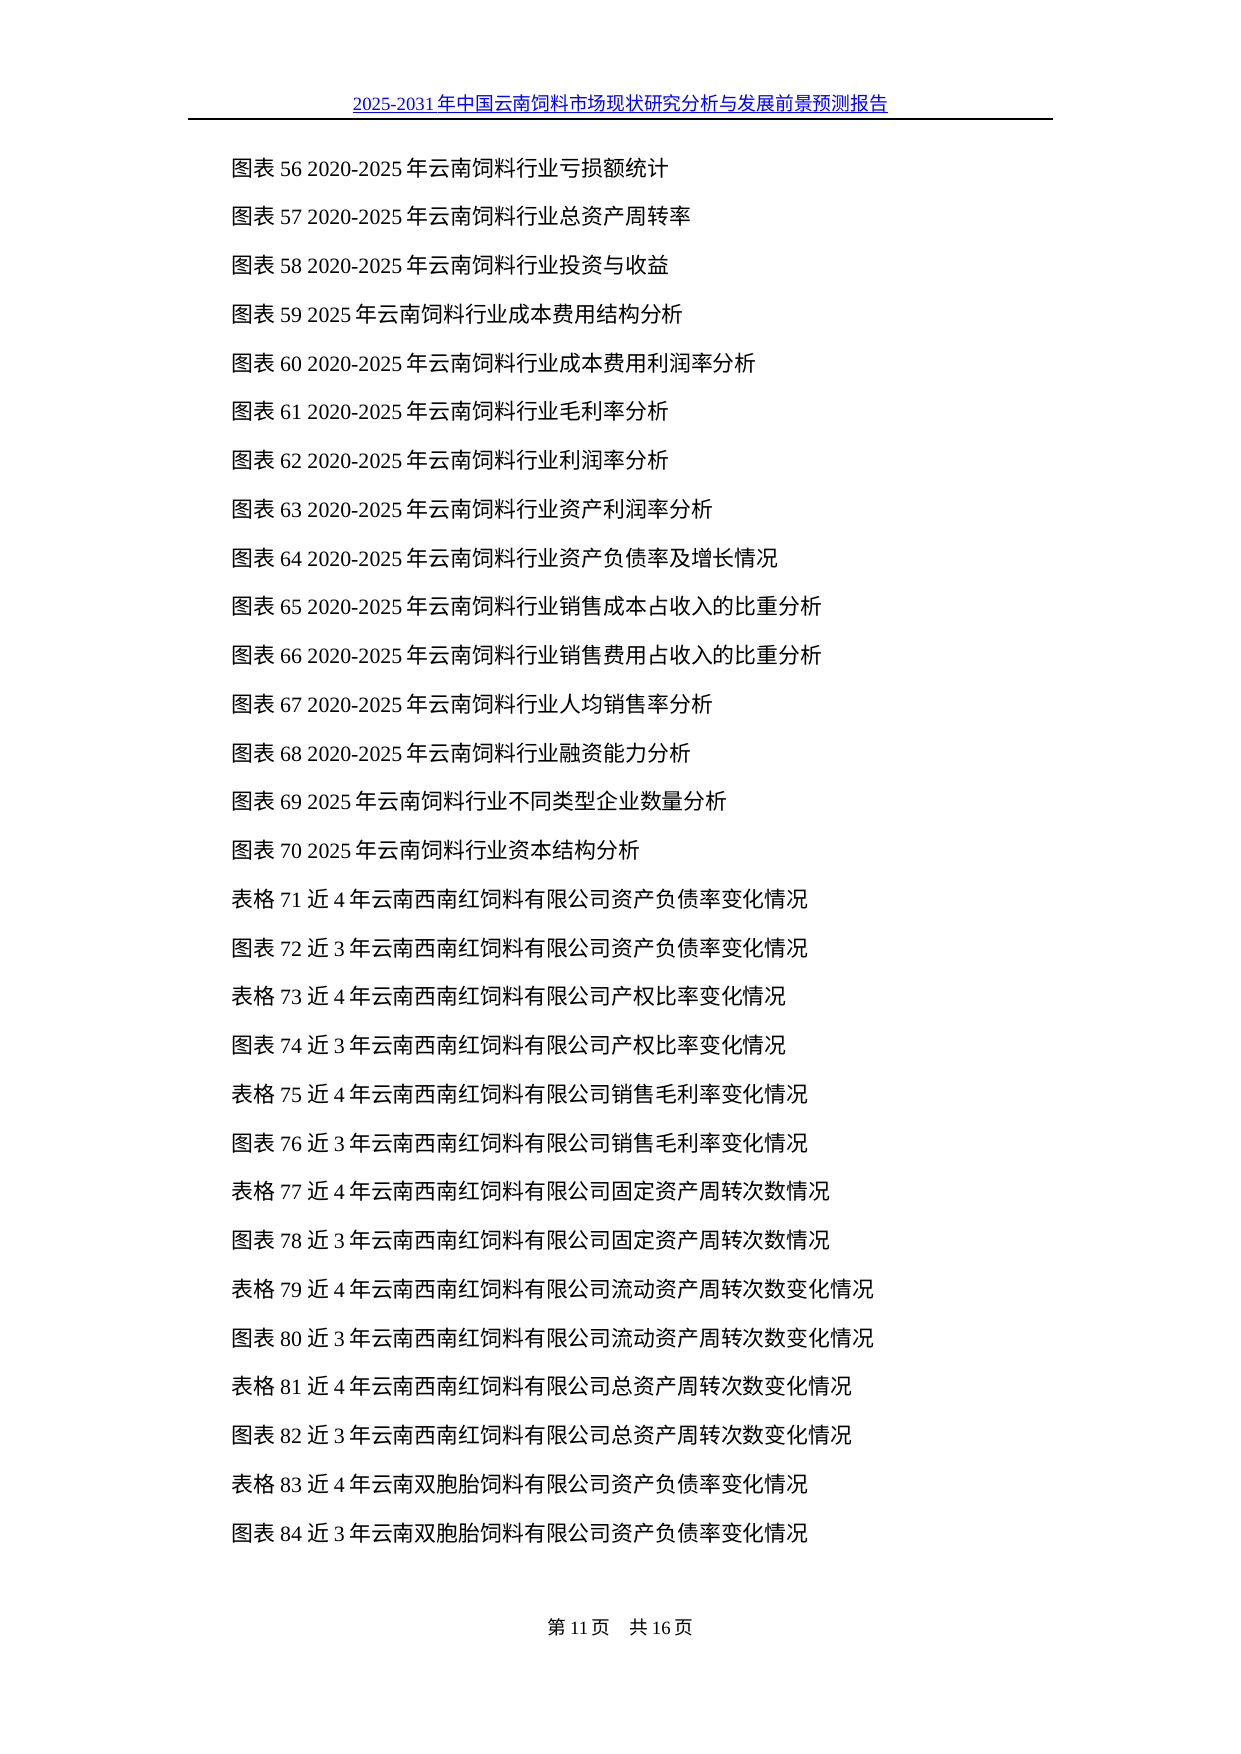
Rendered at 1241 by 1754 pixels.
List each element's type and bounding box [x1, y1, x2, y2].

text [187, 150, 1053, 1548]
